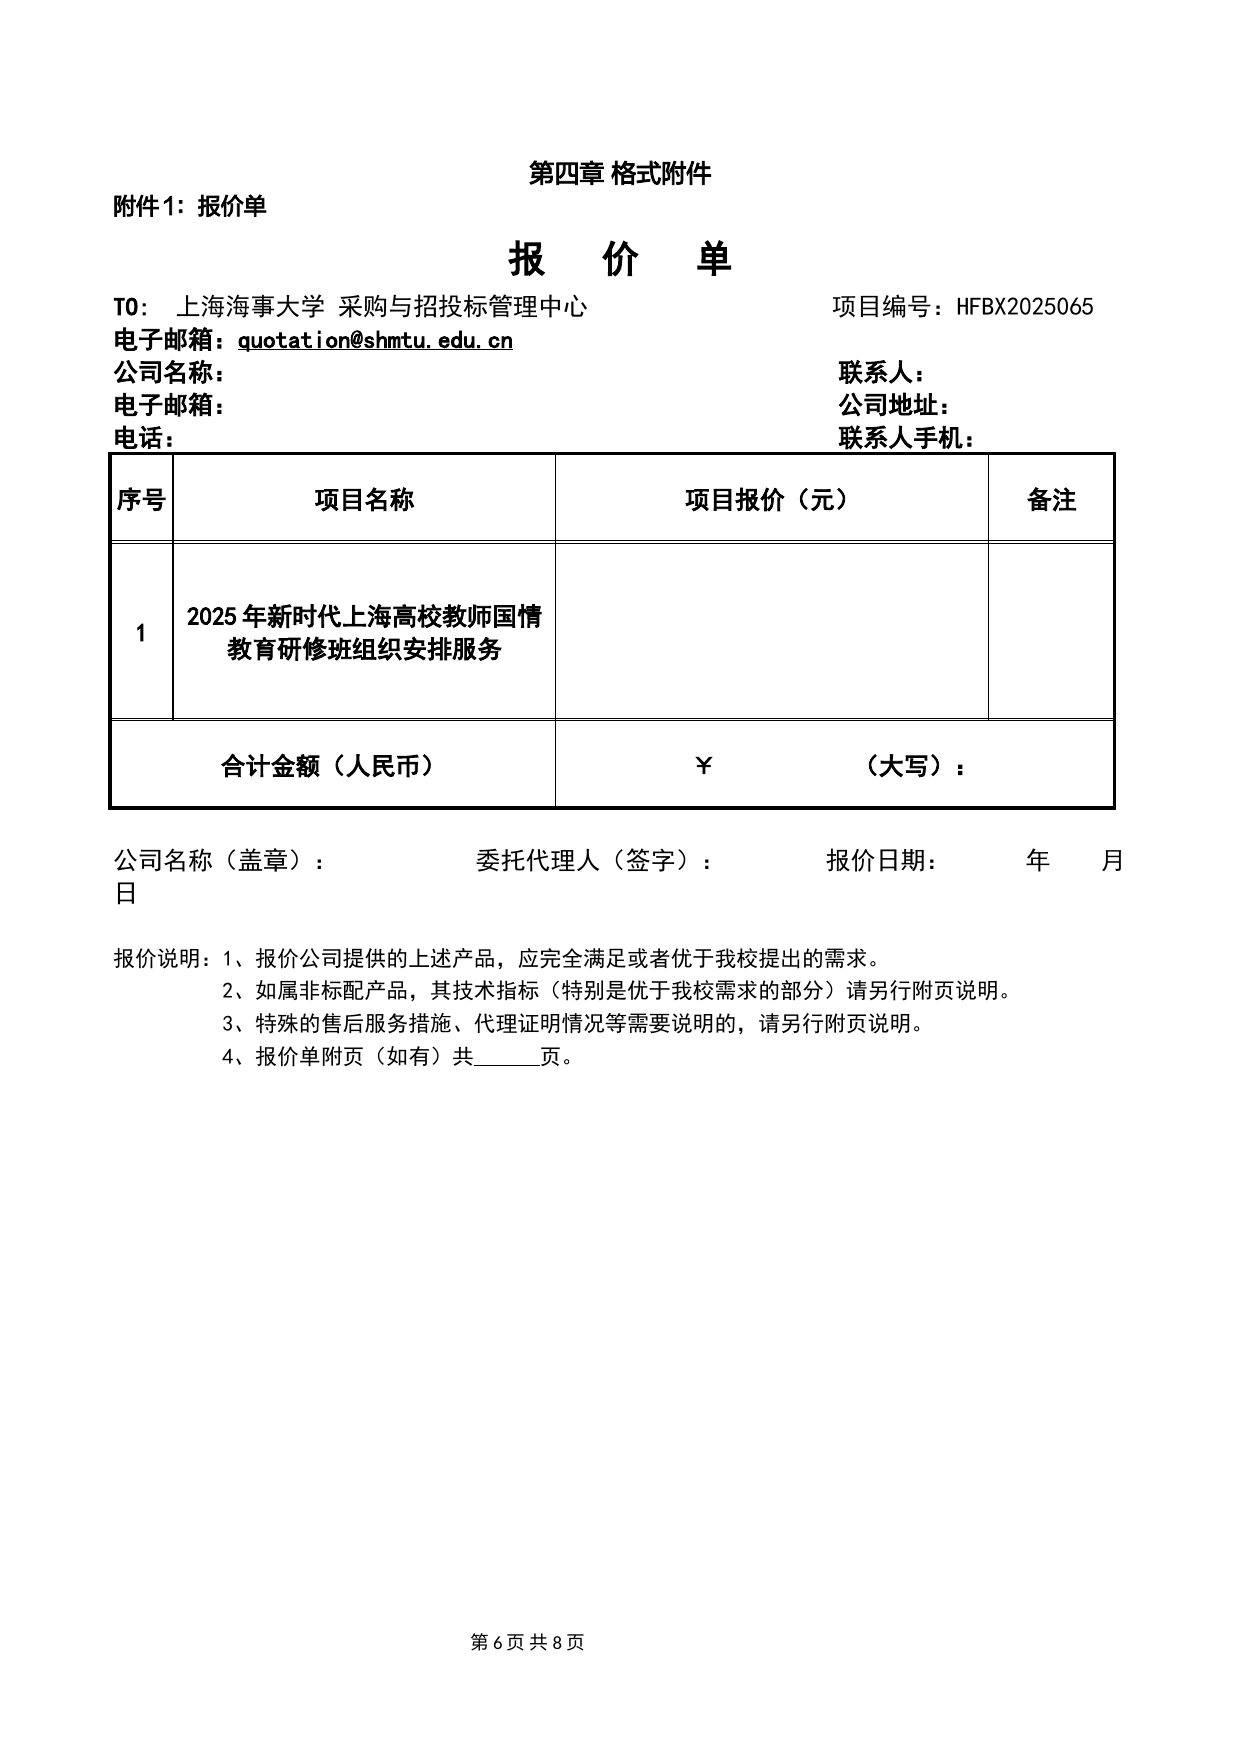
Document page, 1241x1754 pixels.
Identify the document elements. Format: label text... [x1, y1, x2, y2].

text 3、特殊的售后服务措施、代理证明情况等需要说明的，请另行附页说明。 [113, 1006, 1127, 1038]
table_cell ￥ （大写）： [556, 721, 1113, 806]
table_header 备注 [989, 455, 1113, 540]
text 4、报价单附页（如有）共 页。 [113, 1038, 1127, 1071]
text 附件1：报价单 [113, 190, 1127, 223]
text TO: 上海海事大学 采购与招投标管理中心 项目编号：HFBX2025065 [113, 288, 1127, 321]
table_cell [556, 544, 988, 718]
table_cell 2025年新时代上海高校教师国情教育研修班组织安排服务 [174, 544, 555, 718]
text 电话： 联系人手机： [113, 419, 1127, 452]
table_header 项目名称 [174, 455, 555, 540]
text 报 价 单 [113, 223, 1127, 288]
table_cell 1 [112, 544, 172, 718]
text 公司名称： 联系人： [113, 354, 1127, 386]
text 2、如属非标配产品，其技术指标（特别是优于我校需求的部分）请另行附页说明。 [113, 973, 1127, 1006]
text 电子邮箱：quotation@shmtu.edu.cn [113, 321, 1127, 354]
text 第四章 格式附件 [113, 157, 1127, 190]
text 公司名称（盖章）： 委托代理人（签字）： 报价日期： 年 月 日 [113, 842, 1127, 908]
text 报价说明：1、报价公司提供的上述产品，应完全满足或者优于我校提出的需求。 [113, 940, 1127, 973]
text 电子邮箱： 公司地址： [113, 386, 1127, 419]
table_cell [989, 544, 1113, 718]
table_header 序号 [112, 455, 172, 540]
table_cell 合计金额（人民币） [112, 721, 555, 806]
table_header 项目报价（元） [556, 455, 988, 540]
